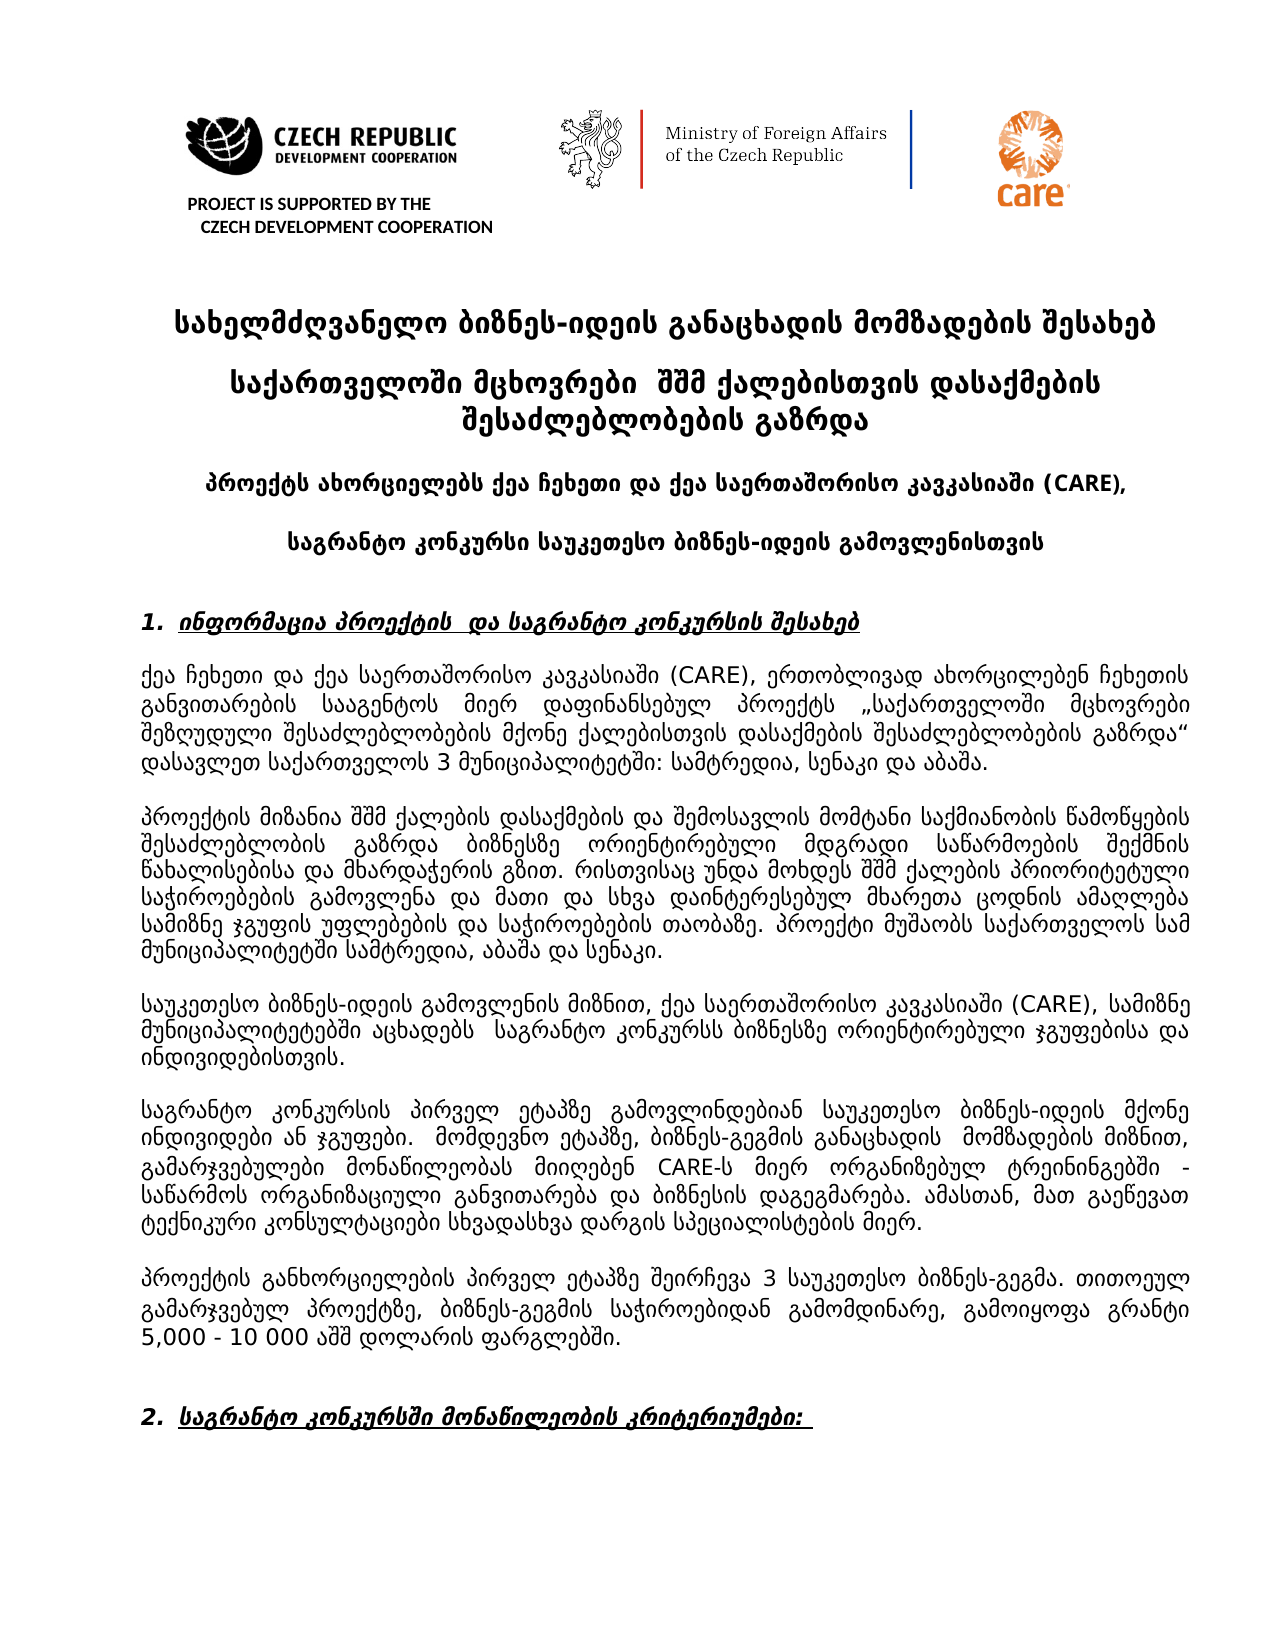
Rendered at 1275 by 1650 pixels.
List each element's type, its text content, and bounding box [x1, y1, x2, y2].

text CZECH DEVELOPMENT COOPERATION [187, 215, 1191, 238]
text საუკეთესო ბიზნეს-იდეის გამოვლენის მიზნით, ქეა საერთაშორისო კავკასიაში (CARE), სამიზნე მუნიციპალიტეტებში აცხადებს საგრანტო კონკურსს ბიზნესზე ორიენტირებული ჯგუფებისა და ინდივიდებისთვის. [141, 991, 1191, 1071]
text სახელმძღვანელო ბიზნეს-იდეის განაცხადის მომზადების შესახებ [141, 306, 1191, 340]
picture [997, 110, 1070, 205]
text პროექტს ახორციელებს ქეა ჩეხეთი და ქეა საერთაშორისო კავკასიაში (CARE), [141, 467, 1191, 498]
list ინფორმაცია პროექტის და საგრანტო კონკურსის შესახებ [141, 609, 1191, 636]
list საგრანტო კონკურსში მონაწილეობის კრიტერიუმები: [141, 1404, 1191, 1431]
text შესაძლებლობების გაზრდა [141, 403, 1191, 437]
text პროექტის მიზანია შშმ ქალების დასაქმების და შემოსავლის მომტანი საქმიანობის წამოწყების შესაძლებლობის გაზრდა ბიზნესზე ორიენტირებული მდგრადი საწარმოების შექმნის წახალისებისა და მხარდაჭერის გზით. რისთვისაც უნდა მოხდეს შშმ ქალების პრიორიტეტული საჭიროებების გამოვლენა და მათი და სხვა დაინტერესებულ მხარეთა ცოდნის ამაღლება სამიზნე ჯგუფის უფლებების და საჭიროებების თაობაზე. პროექტი მუშაობს საქართველოს სამ მუნიციპალიტეტში სამტრედია, აბაშა და სენაკი. [141, 804, 1191, 964]
picture [557, 105, 915, 193]
text ქეა ჩეხეთი და ქეა საერთაშორისო კავკასიაში (CARE), ერთობლივად ახორცილებენ ჩეხეთის განვითარების სააგენტოს მიერ დაფინანსებულ პროექტს „საქართველოში მცხოვრები შეზღუდული შესაძლებლობების მქონე ქალებისთვის დასაქმების შესაძლებლობების გაზრდა“ დასავლეთ საქართველოს 3 მუნიციპალიტეტში: სამტრედია, სენაკი და აბაშა. [141, 662, 1191, 775]
text საგრანტო კონკურსის პირველ ეტაპზე გამოვლინდებიან საუკეთესო ბიზნეს-იდეის მქონე ინდივიდები ან ჯგუფები. მომდევნო ეტაპზე, ბიზნეს-გეგმის განაცხადის მომზადების მიზნით, გამარჯვებულები მონაწილეობას მიიღებენ CARE-ს მიერ ორგანიზებულ ტრეინინგებში - საწარმოს ორგანიზაციული განვითარება და ბიზნესის დაგეგმარება. ამასთან, მათ გაეწევათ ტექნიკური კონსულტაციები სხვადასხვა დარგის სპეციალისტების მიერ. [141, 1097, 1191, 1235]
text საგრანტო კონკურსი საუკეთესო ბიზნეს-იდეის გამოვლენისთვის [141, 529, 1191, 556]
text საქართველოში მცხოვრები შშმ ქალებისთვის დასაქმების [141, 367, 1191, 401]
picture [167, 99, 474, 193]
text PROJECT IS SUPPORTED BY THE [187, 150, 1191, 215]
text პროექტის განხორციელების პირველ ეტაპზე შეირჩევა 3 საუკეთესო ბიზნეს-გეგმა. თითოეულ გამარჯვებულ პროექტზე, ბიზნეს-გეგმის საჭიროებიდან გამომდინარე, გამოიყოფა გრანტი 5,000 - 10 000 აშშ დოლარის ფარგლებში. [141, 1262, 1191, 1351]
